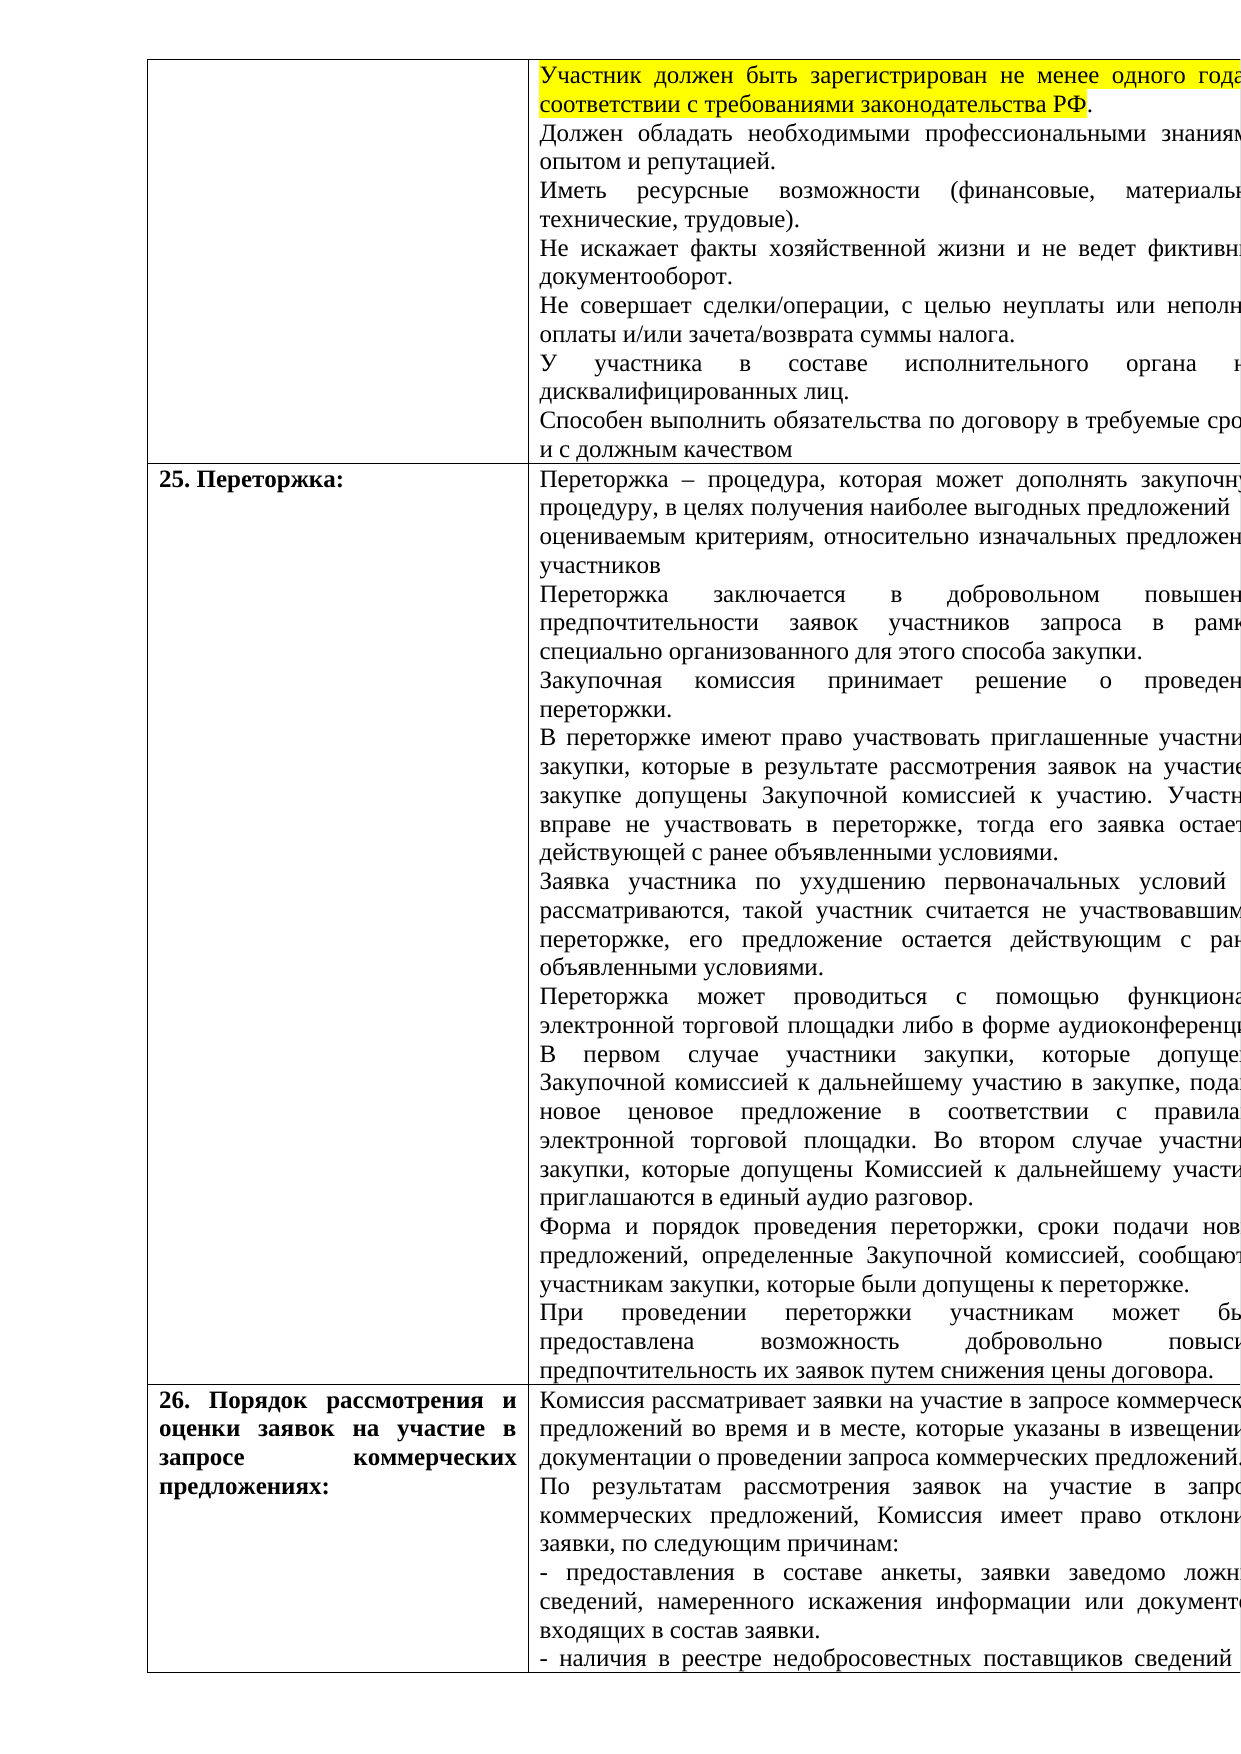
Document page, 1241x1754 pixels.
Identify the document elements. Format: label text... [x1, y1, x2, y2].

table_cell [529, 1385, 1240, 1672]
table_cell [529, 60, 1240, 463]
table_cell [148, 1385, 528, 1672]
table_cell Переторжка – процедура, которая может дополнять закупочную процедуру, в целях получения наиболее выгодных предложений по оцениваемым критериям, относительно изначальных предложений участников Переторжка заключается в добровольном повышении предпочтительности заявок участников запроса в рамках специально организованного для этого способа закупки. Закупочная комиссия принимает решение о проведении переторжки. В переторжке имеют право участвовать приглашенные участники закупки, которые в результате рассмотрения заявок на участие в закупке допущены Закупочной комиссией к участию. Участник вправе не участвовать в переторжке, тогда его заявка остается действующей с ранее объявленными условиями. Заявка участника по ухудшению первоначальных условий не рассматриваются, такой участник считается не участвовавшим в переторжке, его предложение остается действующим с ранее объявленными условиями. Переторжка может проводиться с помощью функционала электронной торговой площадки либо в форме аудиоконференции. В первом случае участники закупки, которые допущены Закупочной комиссией к дальнейшему участию в закупке, подают новое ценовое предложение в соответствии с правилами электронной торговой площадки. Во втором случае участники закупки, которые допущены Комиссией к дальнейшему участию, приглашаются в единый аудио разговор. Форма и порядок проведения переторжки, сроки подачи новых предложений, определенные Закупочной комиссией, сообщаются участникам закупки, которые были допущены к переторжке. При проведении переторжки участникам может быть предоставлена возможность добровольно повысить предпочтительность их заявок путем снижения цены договора. [529, 464, 1240, 1384]
table_cell 25. Переторжка: [148, 464, 528, 1384]
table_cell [148, 60, 528, 463]
